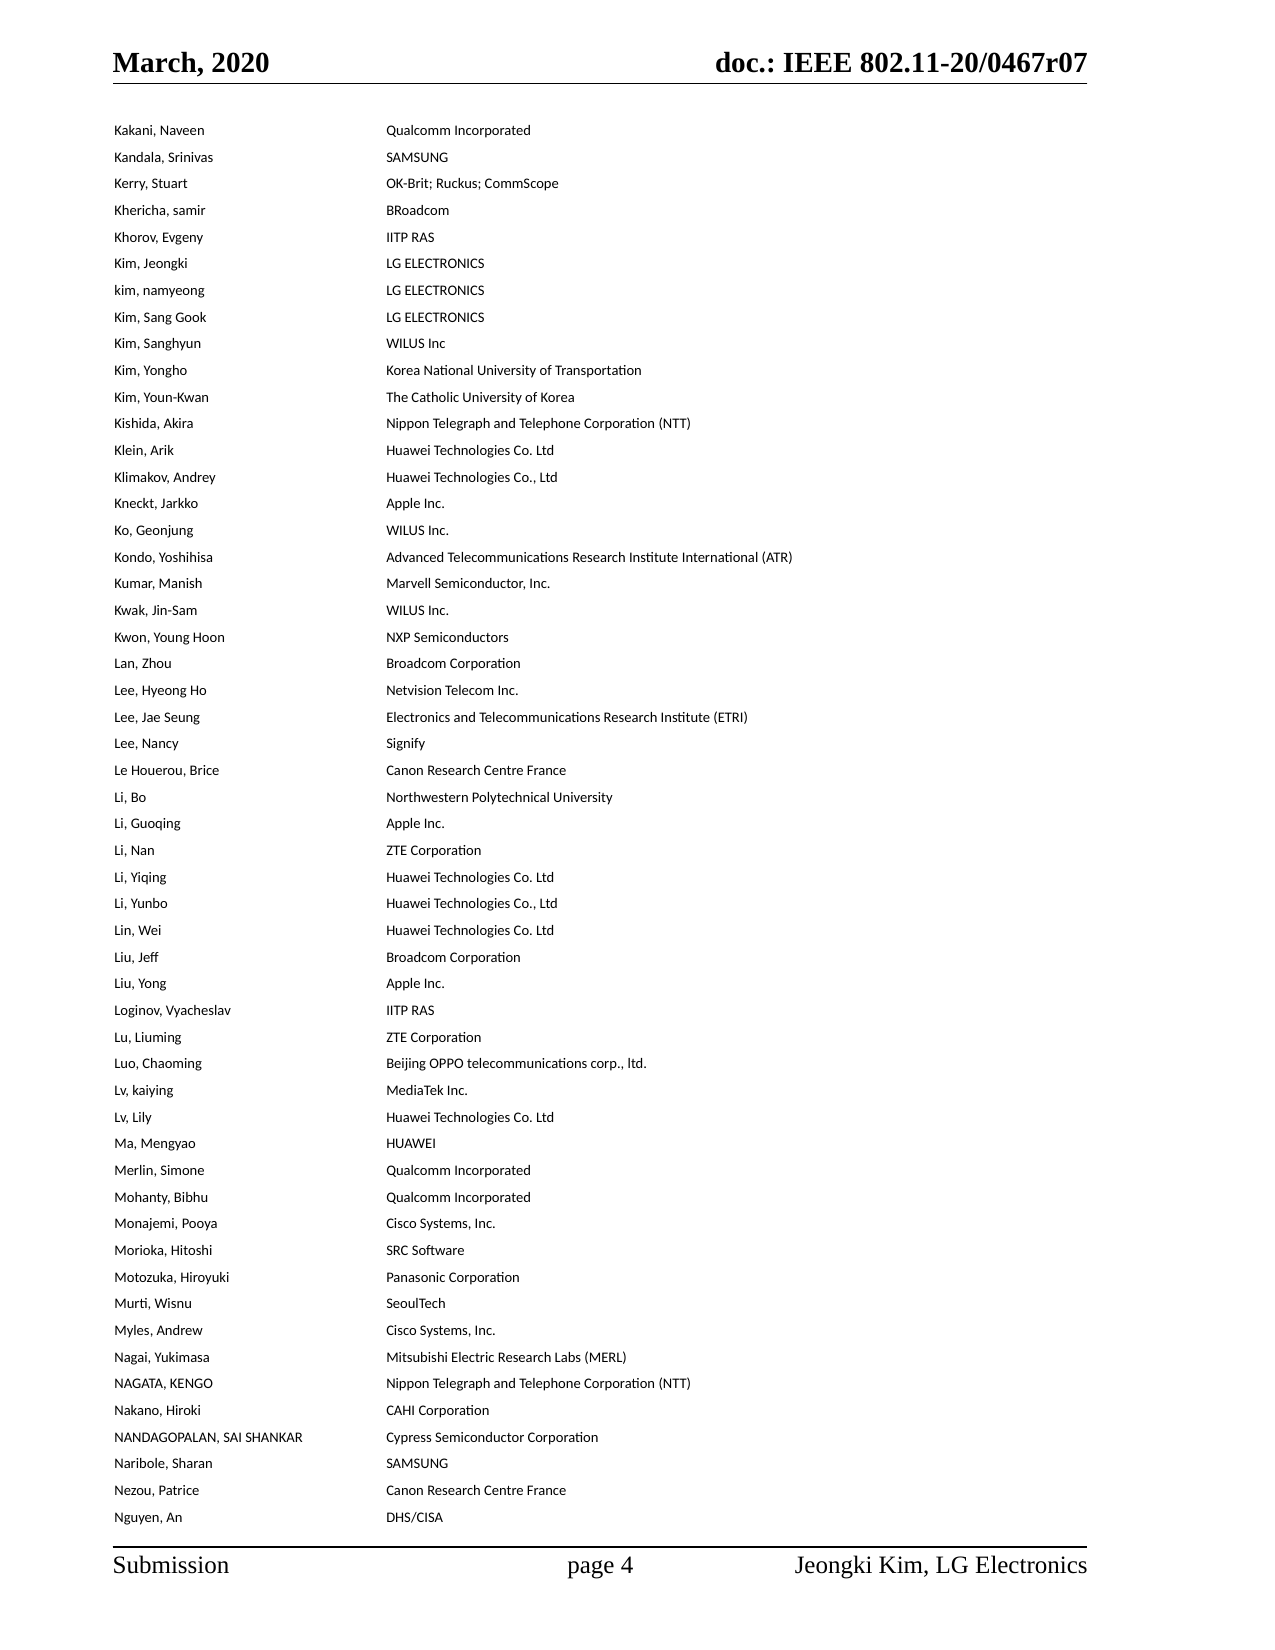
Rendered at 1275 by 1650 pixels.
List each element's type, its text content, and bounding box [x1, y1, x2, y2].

table_cell Merlin, Simone [113, 1153, 384, 1179]
table_cell Huawei Technologies Co., Ltd [385, 459, 959, 486]
table_cell Lu, Liuming [113, 1019, 384, 1046]
table_cell Kim, Yongho [113, 353, 384, 379]
table_cell Marvell Semiconductor, Inc. [385, 566, 959, 592]
table_cell Panasonic Corporation [385, 1259, 959, 1286]
table_cell NAGATA, KENGO [113, 1366, 384, 1392]
table_cell Broadcom Corporation [385, 939, 959, 966]
table_cell Kim, Youn-Kwan [113, 379, 384, 406]
table_cell Huawei Technologies Co. Ltd [385, 913, 959, 939]
table_cell Kwak, Jin-Sam [113, 593, 384, 619]
table_cell Li, Guoqing [113, 806, 384, 832]
table_cell BRoadcom [385, 193, 959, 219]
table_cell HUAWEI [385, 1126, 959, 1152]
table_cell MediaTek Inc. [385, 1073, 959, 1099]
table_cell Cisco Systems, Inc. [385, 1206, 959, 1232]
table_cell Huawei Technologies Co. Ltd [385, 433, 959, 459]
table_cell Kerry, Stuart [113, 166, 384, 192]
table_cell CAHI Corporation [385, 1393, 959, 1419]
table_cell Luo, Chaoming [113, 1046, 384, 1072]
table_cell Lin, Wei [113, 913, 384, 939]
table_cell Kakani, Naveen [113, 113, 384, 139]
table_cell SRC Software [385, 1233, 959, 1259]
table_cell Electronics and Telecommunications Research Institute (ETRI) [385, 699, 959, 726]
table_cell Murti, Wisnu [113, 1286, 384, 1312]
table_cell Beijing OPPO telecommunications corp., ltd. [385, 1046, 959, 1072]
table_cell Broadcom Corporation [385, 646, 959, 672]
table_cell Liu, Yong [113, 966, 384, 992]
table_cell Nippon Telegraph and Telephone Corporation (NTT) [385, 406, 959, 432]
table_cell SAMSUNG [385, 1446, 959, 1472]
table_cell Canon Research Centre France [385, 1473, 959, 1499]
table_cell Kim, Sanghyun [113, 326, 384, 352]
table_cell ZTE Corporation [385, 833, 959, 859]
table_cell Li, Yiqing [113, 859, 384, 886]
table_cell Apple Inc. [385, 966, 959, 992]
table_cell LG ELECTRONICS [385, 246, 959, 272]
table_cell Khericha, samir [113, 193, 384, 219]
table_cell Monajemi, Pooya [113, 1206, 384, 1232]
table_cell Cypress Semiconductor Corporation [385, 1419, 959, 1446]
table_cell ZTE Corporation [385, 1019, 959, 1046]
table_cell Nezou, Patrice [113, 1473, 384, 1499]
table_cell Korea National University of Transportation [385, 353, 959, 379]
table_cell Ko, Geonjung [113, 513, 384, 539]
table_cell Li, Bo [113, 779, 384, 806]
table_cell Ma, Mengyao [113, 1126, 384, 1152]
table_cell Lee, Jae Seung [113, 699, 384, 726]
table_cell Kandala, Srinivas [113, 139, 384, 166]
table_cell Huawei Technologies Co., Ltd [385, 886, 959, 912]
table_cell Mitsubishi Electric Research Labs (MERL) [385, 1339, 959, 1366]
table_cell Qualcomm Incorporated [385, 113, 959, 139]
table_cell Lv, Lily [113, 1099, 384, 1126]
table_cell Li, Yunbo [113, 886, 384, 912]
table_cell Motozuka, Hiroyuki [113, 1259, 384, 1286]
table_cell Qualcomm Incorporated [385, 1179, 959, 1206]
table_cell Huawei Technologies Co. Ltd [385, 859, 959, 886]
table_cell Li, Nan [113, 833, 384, 859]
table_cell Naribole, Sharan [113, 1446, 384, 1472]
table_cell WILUS Inc. [385, 593, 959, 619]
table_cell Nippon Telegraph and Telephone Corporation (NTT) [385, 1366, 959, 1392]
table_cell Lee, Hyeong Ho [113, 673, 384, 699]
table_cell SeoulTech [385, 1286, 959, 1312]
table_cell Kumar, Manish [113, 566, 384, 592]
table_cell SAMSUNG [385, 139, 959, 166]
table_cell Canon Research Centre France [385, 753, 959, 779]
table_cell Huawei Technologies Co. Ltd [385, 1099, 959, 1126]
table_cell Kishida, Akira [113, 406, 384, 432]
table_cell Apple Inc. [385, 806, 959, 832]
table_cell Kim, Jeongki [113, 246, 384, 272]
table_cell Liu, Jeff [113, 939, 384, 966]
table_cell IITP RAS [385, 219, 959, 246]
table_cell Kwon, Young Hoon [113, 619, 384, 646]
table_cell DHS/CISA [385, 1499, 959, 1526]
table_cell Cisco Systems, Inc. [385, 1313, 959, 1339]
table_cell WILUS Inc. [385, 513, 959, 539]
table_cell Northwestern Polytechnical University [385, 779, 959, 806]
table_cell kim, namyeong [113, 273, 384, 299]
table_cell Kim, Sang Gook [113, 299, 384, 326]
table_cell Qualcomm Incorporated [385, 1153, 959, 1179]
table_cell Mohanty, Bibhu [113, 1179, 384, 1206]
table_cell Signify [385, 726, 959, 752]
table_cell Myles, Andrew [113, 1313, 384, 1339]
table_cell LG ELECTRONICS [385, 299, 959, 326]
table_cell Apple Inc. [385, 486, 959, 512]
table_cell Lv, kaiying [113, 1073, 384, 1099]
table_cell Lan, Zhou [113, 646, 384, 672]
table_cell Netvision Telecom Inc. [385, 673, 959, 699]
table_cell Lee, Nancy [113, 726, 384, 752]
table_cell The Catholic University of Korea [385, 379, 959, 406]
table_cell OK-Brit; Ruckus; CommScope [385, 166, 959, 192]
table_cell LG ELECTRONICS [385, 273, 959, 299]
table_cell Advanced Telecommunications Research Institute International (ATR) [385, 539, 959, 566]
table_cell Kondo, Yoshihisa [113, 539, 384, 566]
table_cell NXP Semiconductors [385, 619, 959, 646]
table_cell Nguyen, An [113, 1499, 384, 1526]
table_cell Loginov, Vyacheslav [113, 993, 384, 1019]
table_cell Nagai, Yukimasa [113, 1339, 384, 1366]
table_cell Morioka, Hitoshi [113, 1233, 384, 1259]
table_cell Klimakov, Andrey [113, 459, 384, 486]
table_cell Klein, Arik [113, 433, 384, 459]
table_cell Nakano, Hiroki [113, 1393, 384, 1419]
table_cell NANDAGOPALAN, SAI SHANKAR [113, 1419, 384, 1446]
table_cell WILUS Inc [385, 326, 959, 352]
table_cell Le Houerou, Brice [113, 753, 384, 779]
table_cell Khorov, Evgeny [113, 219, 384, 246]
table_cell Kneckt, Jarkko [113, 486, 384, 512]
table_cell IITP RAS [385, 993, 959, 1019]
